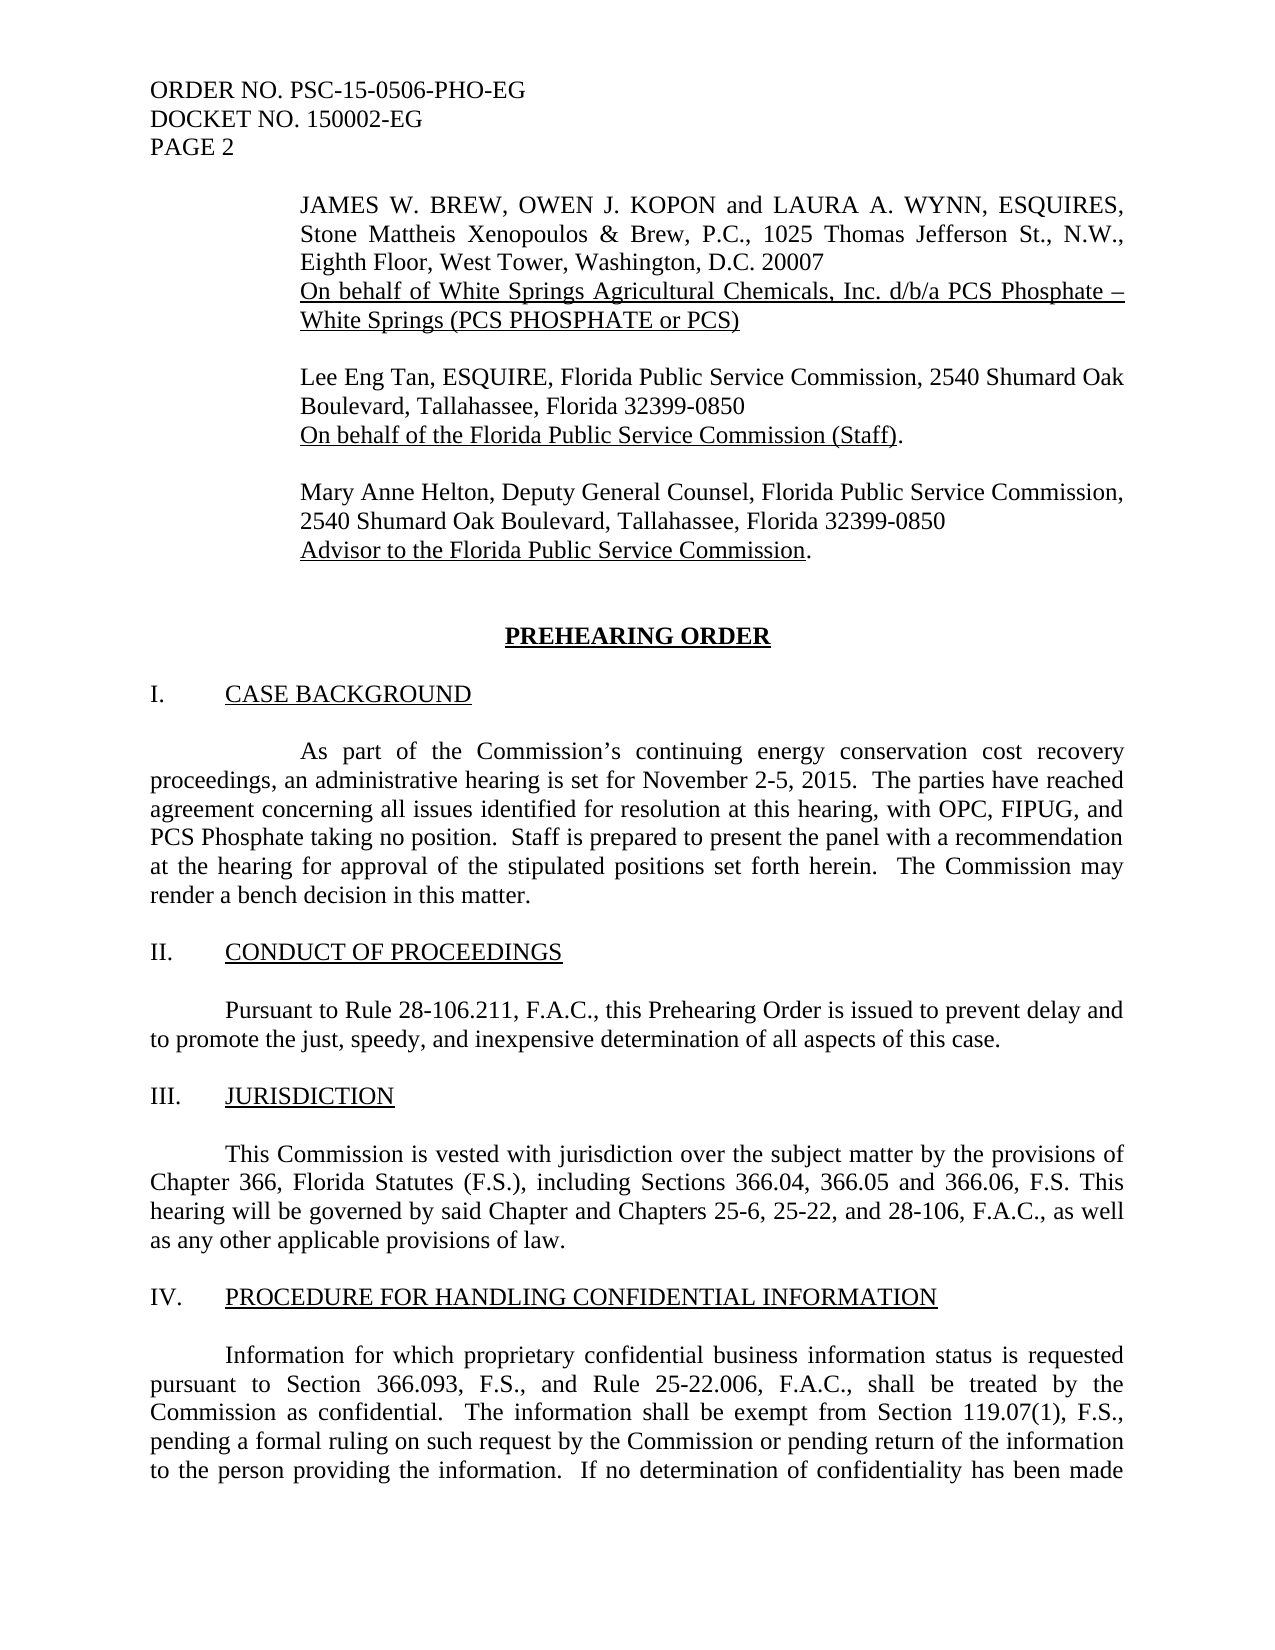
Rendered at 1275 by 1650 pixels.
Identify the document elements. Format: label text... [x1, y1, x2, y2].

text Advisor to the Public Service Commission. [225, 535, 1125, 564]
text , Public Service Commission, [300, 477, 1125, 535]
text This Commission is vested with jurisdiction over the subject matter by the provisions of Chapter 366, Florida Statutes (F.S.), including Sections 366.04, 366.05 and 366.06, F.S. This hearing will be governed by said Chapter and Chapters 25-6, 25-22, and 28-106, F.A.C., as well as any other applicable provisions of law. [150, 1139, 1125, 1254]
text Lee Eng Tan, ESQUIRE, Public Service Commission, [300, 362, 1125, 420]
text Pursuant to Rule 28-106.211, F.A.C., this Prehearing Order is issued to prevent delay and to promote the just, speedy, and inexpensive determination of all aspects of this case. [150, 995, 1125, 1052]
text JAMES W. BREW, OWEN J. KOPON and LAURA A. WYNN, ESQUIRES, Stone Mattheis Xenopoulos & Brew, P.C., 1025 Thomas Jefferson St., N.W., Eighth Floor, West Tower, Washington, D.C. 20007 [300, 190, 1125, 276]
text As part of the Commission’s continuing energy conservation cost recovery proceedings, an administrative hearing is set for November 2-5, 2015. The parties have reached agreement concerning all issues identified for resolution at this hearing, with OPC, FIPUG, and PCS Phosphate taking no position. Staff is prepared to present the panel with a recommendation at the hearing for approval of the stipulated positions set forth herein. The Commission may render a bench decision in this matter. [150, 736, 1125, 909]
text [150, 1340, 1125, 1484]
text I. CASE BACKGROUND [150, 679, 1125, 707]
text On behalf of White Springs Agricultural Chemicals, Inc. d/b/a PCS Phosphate – White Springs (PCS PHOSPHATE or PCS) [300, 276, 1125, 301]
text IV. PROCEDURE FOR HANDLING CONFIDENTIAL INFORMATION [150, 1282, 1125, 1311]
text On behalf of White Springs Agricultural Chemicals, Inc. d/b/a PCS Phosphate – White Springs (PCS PHOSPHATE or PCS) [300, 303, 1125, 334]
text On behalf of the Public Service Commission (Staff). [225, 420, 1125, 449]
text II. CONDUCT OF PROCEEDINGS [150, 937, 1125, 966]
text PREHEARING ORDER [150, 621, 1125, 650]
text . JURISDICTION [150, 1081, 1125, 1110]
